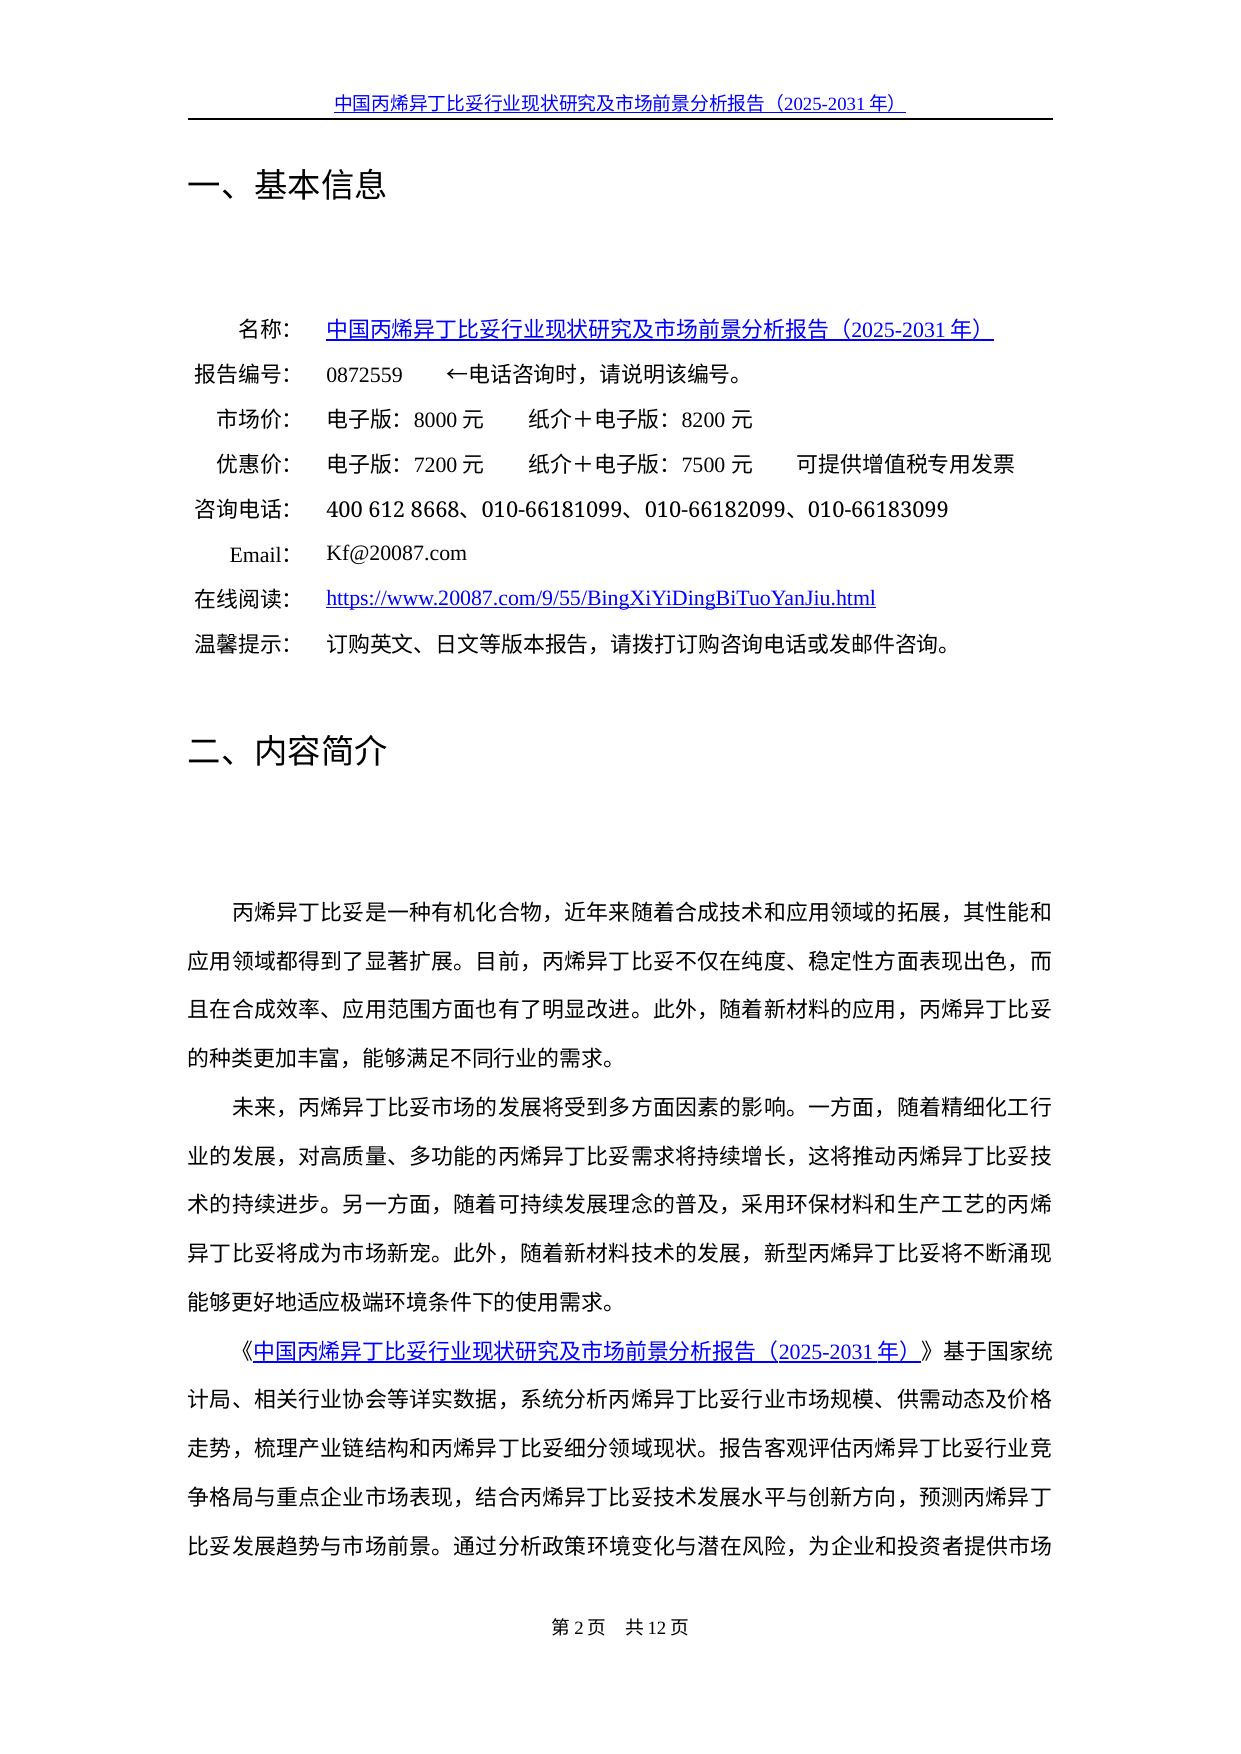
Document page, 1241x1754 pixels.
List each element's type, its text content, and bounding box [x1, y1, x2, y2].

table_header 中国丙烯异丁比妥行业现状研究及市场前景分析报告（2025-2031年） [315, 312, 1073, 357]
table_cell 0872559 ←电话咨询时，请说明该编号。 [315, 357, 1073, 402]
title 二、内容简介 [187, 717, 1053, 782]
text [187, 894, 1053, 1561]
table_cell 电子版：8000 元 纸介＋电子版：8200 元 [315, 402, 1073, 447]
table_cell 温馨提示： [167, 627, 315, 672]
table_cell 优惠价： [167, 447, 315, 492]
table_cell Kf@20087.com [315, 537, 1073, 582]
table_cell 市场价： [167, 402, 315, 447]
table_cell Email： [167, 537, 315, 582]
table_cell 在线阅读： [167, 582, 315, 627]
table_cell 订购英文、日文等版本报告，请拨打订购咨询电话或发邮件咨询。 [315, 627, 1073, 672]
table_cell [315, 582, 1073, 627]
table_header 名称： [167, 312, 315, 357]
table_cell 400 612 8668、010-66181099、010-66182099、010-66183099 [315, 492, 1073, 537]
title 一、基本信息 [187, 150, 1053, 215]
table_cell 报告编号： [167, 357, 315, 402]
table_cell 电子版：7200 元 纸介＋电子版：7500 元 可提供增值税专用发票 [315, 447, 1073, 492]
table_cell 咨询电话： [167, 492, 315, 537]
